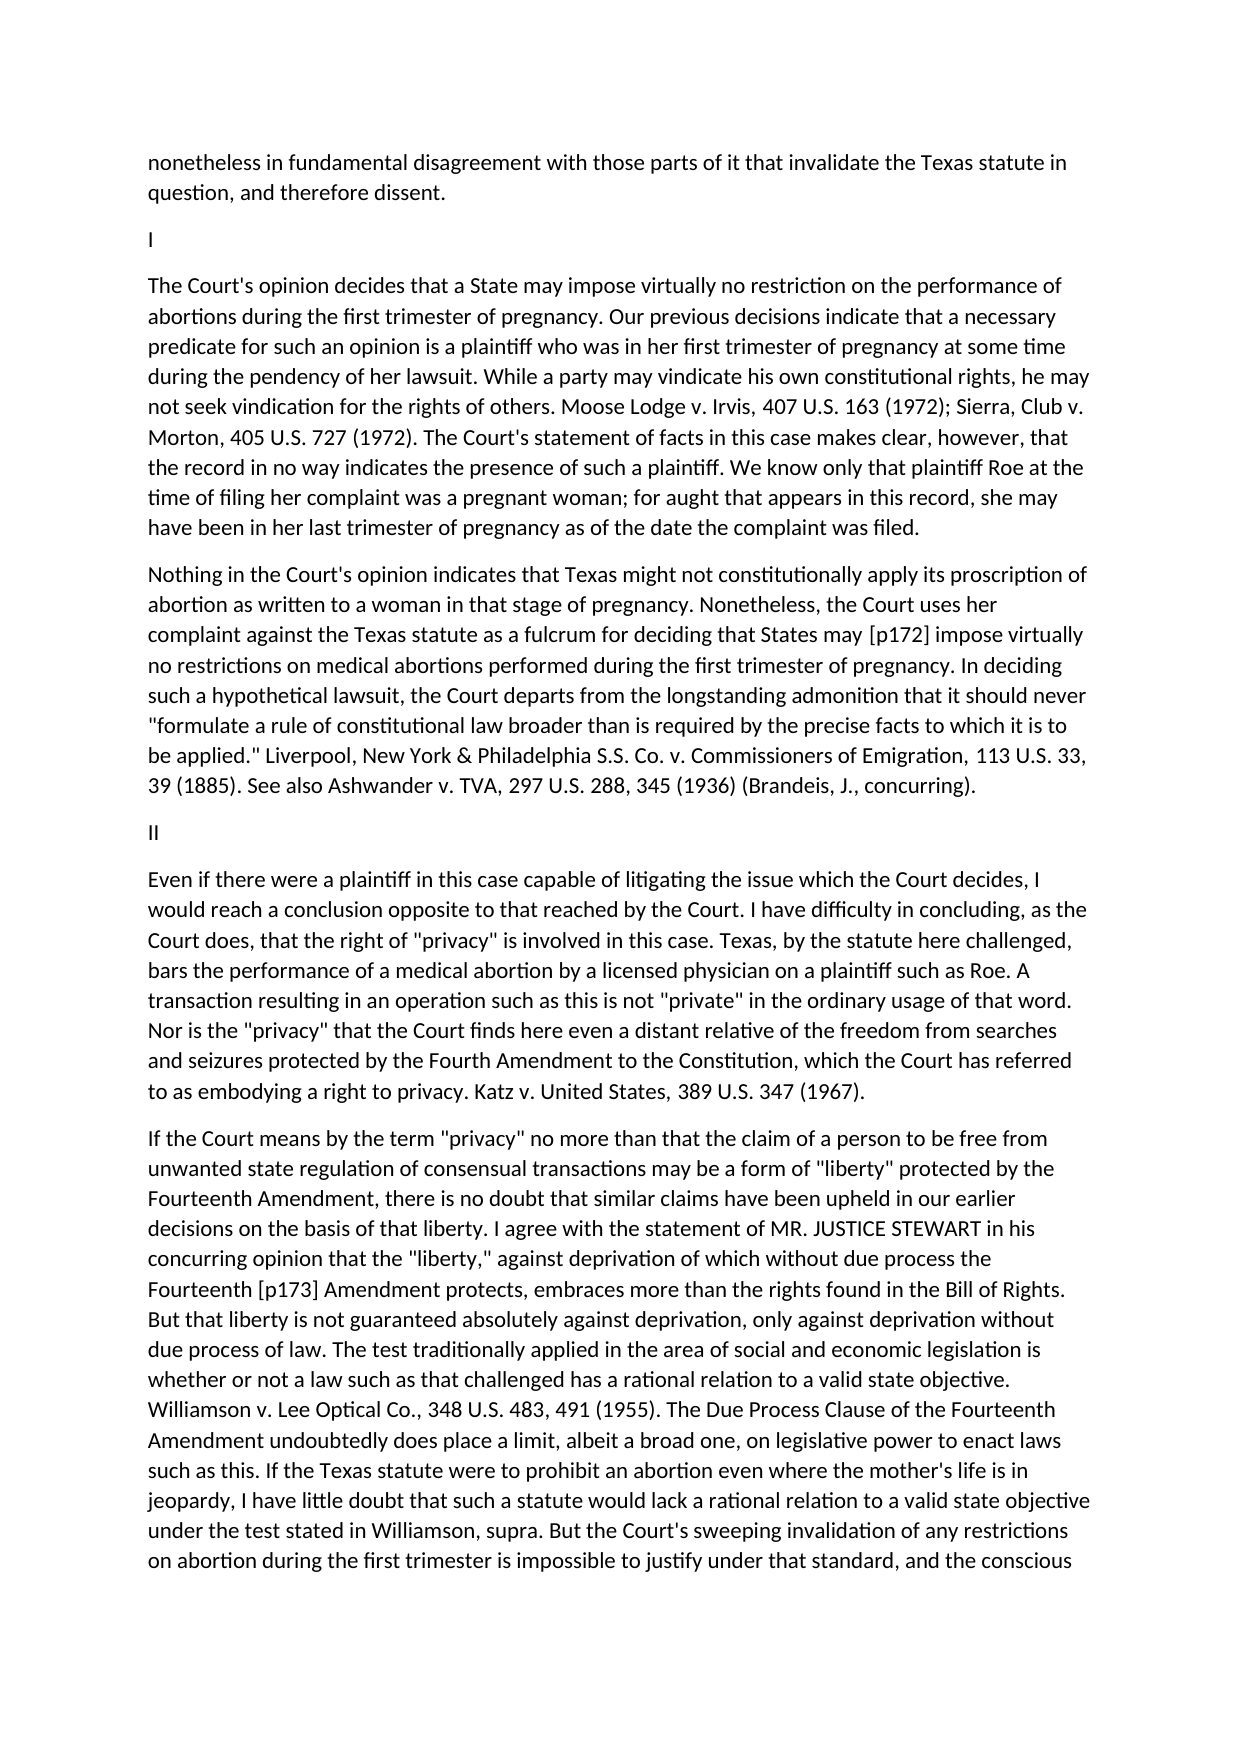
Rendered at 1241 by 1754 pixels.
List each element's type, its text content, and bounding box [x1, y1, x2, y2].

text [148, 148, 1093, 206]
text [148, 1124, 1093, 1574]
text Even if there were a plaintiff in this case capable of litigating the issue which the Court decides, I would reach a conclusion opposite to that reached by the Court. I have difficulty in concluding, as the Court does, that the right of "privacy" is involved in this case. Texas, by the statute here challenged, bars the performance of a medical abortion by a licensed physician on a plaintiff such as Roe. A transaction resulting in an operation such as this is not "private" in the ordinary usage of that word. Nor is the "privacy" that the Court finds here even a distant relative of the freedom from searches and seizures protected by the Fourth Amendment to the Constitution, which the Court has referred to as embodying a right to privacy. Katz v. United States, 389 U.S. 347 (1967). [148, 865, 1093, 1105]
text I [148, 225, 1093, 253]
text II [148, 818, 1093, 846]
text The Court's opinion decides that a State may impose virtually no restriction on the performance of abortions during the first trimester of pregnancy. Our previous decisions indicate that a necessary predicate for such an opinion is a plaintiff who was in her first trimester of pregnancy at some time during the pendency of her lawsuit. While a party may vindicate his own constitutional rights, he may not seek vindication for the rights of others. Moose Lodge v. Irvis, 407 U.S. 163 (1972); Sierra, Club v. Morton, 405 U.S. 727 (1972). The Court's statement of facts in this case makes clear, however, that the record in no way indicates the presence of such a plaintiff. We know only that plaintiff Roe at the time of filing her complaint was a pregnant woman; for aught that appears in this record, she may have been in her last trimester of pregnancy as of the date the complaint was filed. [148, 272, 1093, 541]
text Nothing in the Court's opinion indicates that Texas might not constitutionally apply its proscription of abortion as written to a woman in that stage of pregnancy. Nonetheless, the Court uses her complaint against the Texas statute as a fulcrum for deciding that States may [p172] impose virtually no restrictions on medical abortions performed during the first trimester of pregnancy. In deciding such a hypothetical lawsuit, the Court departs from the longstanding admonition that it should never "formulate a rule of constitutional law broader than is required by the precise facts to which it is to be applied." Liverpool, New York & Philadelphia S.S. Co. v. Commissioners of Emigration, 113 U.S. 33, 39 (1885). See also Ashwander v. TVA, 297 U.S. 288, 345 (1936) (Brandeis, J., concurring). [148, 560, 1093, 799]
